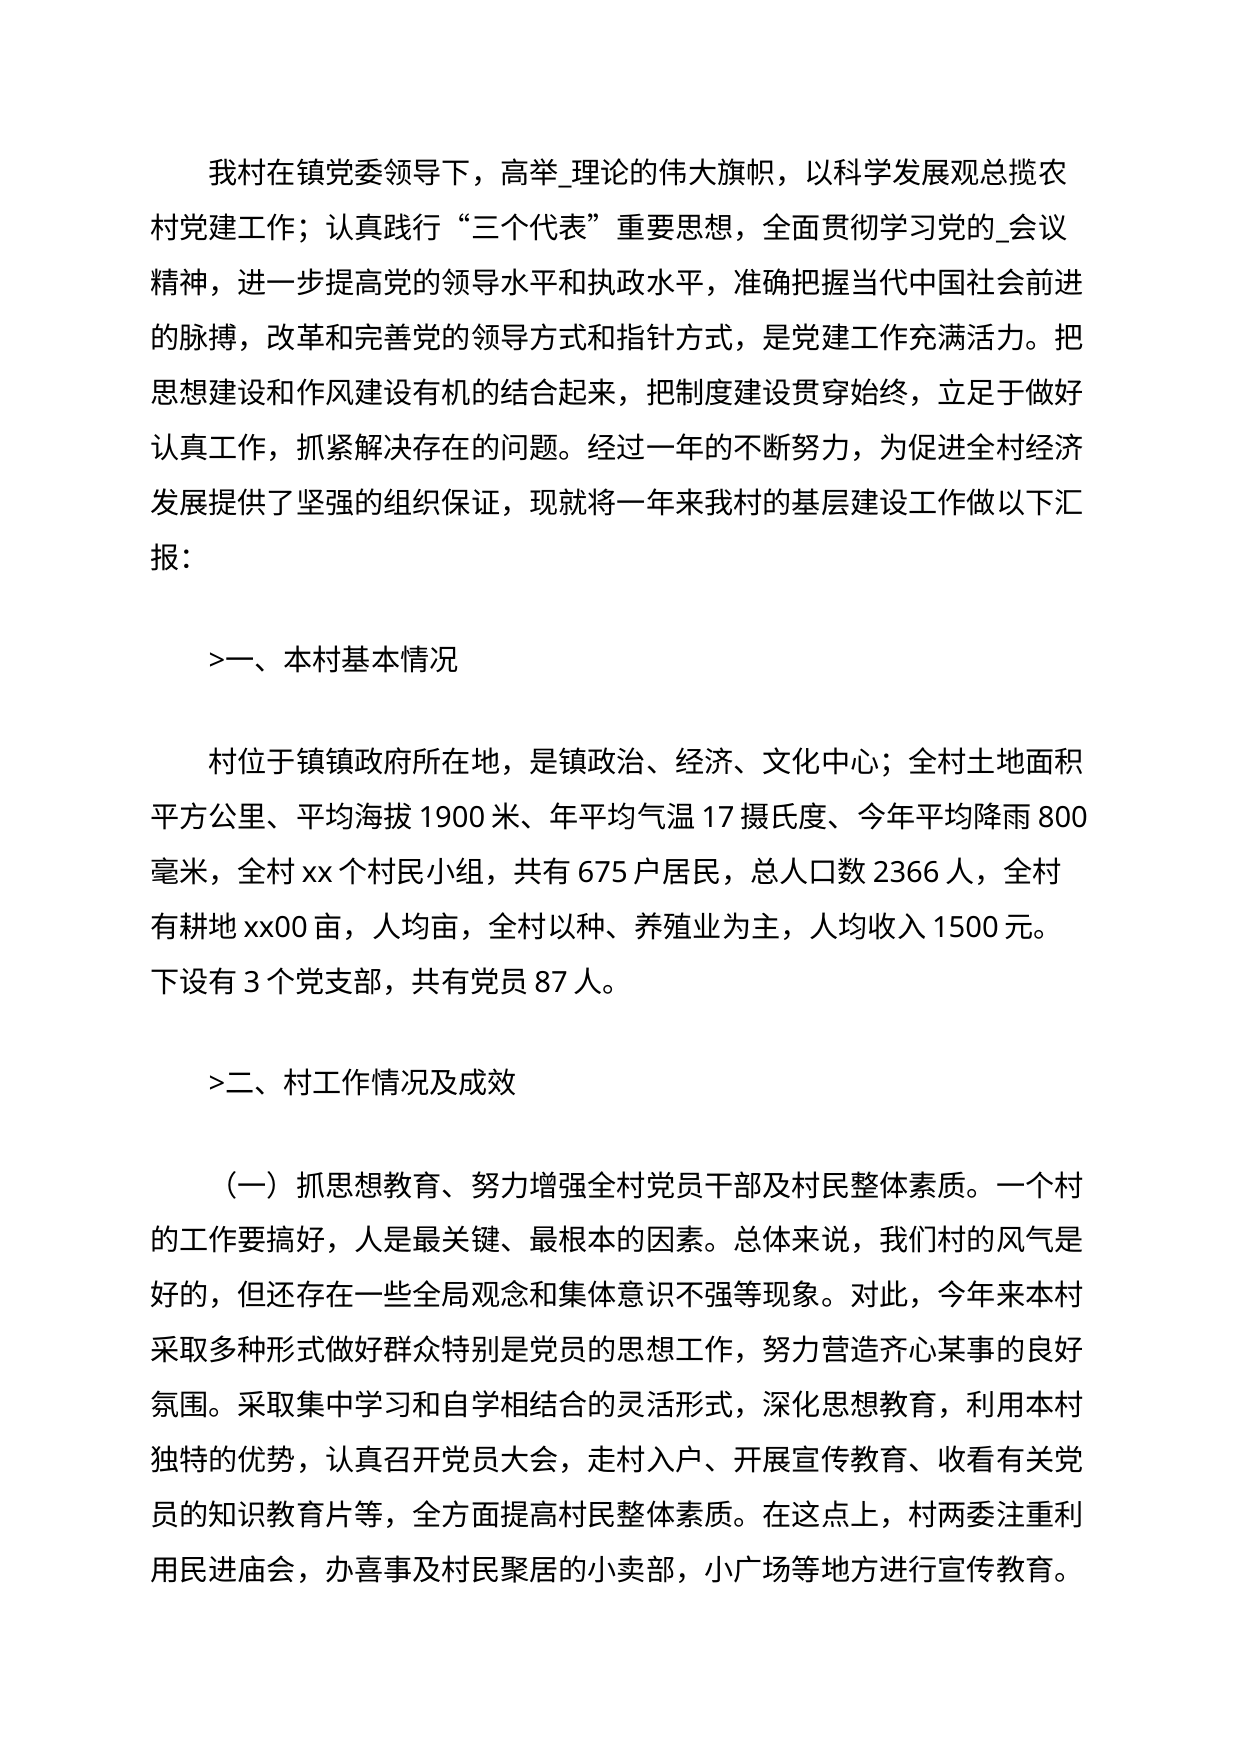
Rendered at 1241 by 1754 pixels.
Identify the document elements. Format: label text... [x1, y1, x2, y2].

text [150, 1162, 1090, 1589]
text 村位于镇镇政府所在地，是镇政治、经济、文化中心；全村土地面积平方公里、平均海拔1900米、年平均气温17摄氏度、今年平均降雨800毫米，全村xx个村民小组，共有675户居民，总人口数2366人，全村有耕地xx00亩，人均亩，全村以种、养殖业为主，人均收入1500元。下设有3个党支部，共有党员87人。 [150, 738, 1090, 1001]
text >二、村工作情况及成效 [150, 1060, 1090, 1102]
text 我村在镇党委领导下，高举_理论的伟大旗帜，以科学发展观总揽农村党建工作；认真践行“三个代表”重要思想，全面贯彻学习党的_会议精神，进一步提高党的领导水平和执政水平，准确把握当代中国社会前进的脉搏，改革和完善党的领导方式和指针方式，是党建工作充满活力。把思想建设和作风建设有机的结合起来，把制度建设贯穿始终，立足于做好认真工作，抓紧解决存在的问题。经过一年的不断努力，为促进全村经济发展提供了坚强的组织保证，现就将一年来我村的基层建设工作做以下汇报： [150, 150, 1090, 577]
text >一、本村基本情况 [150, 636, 1090, 679]
